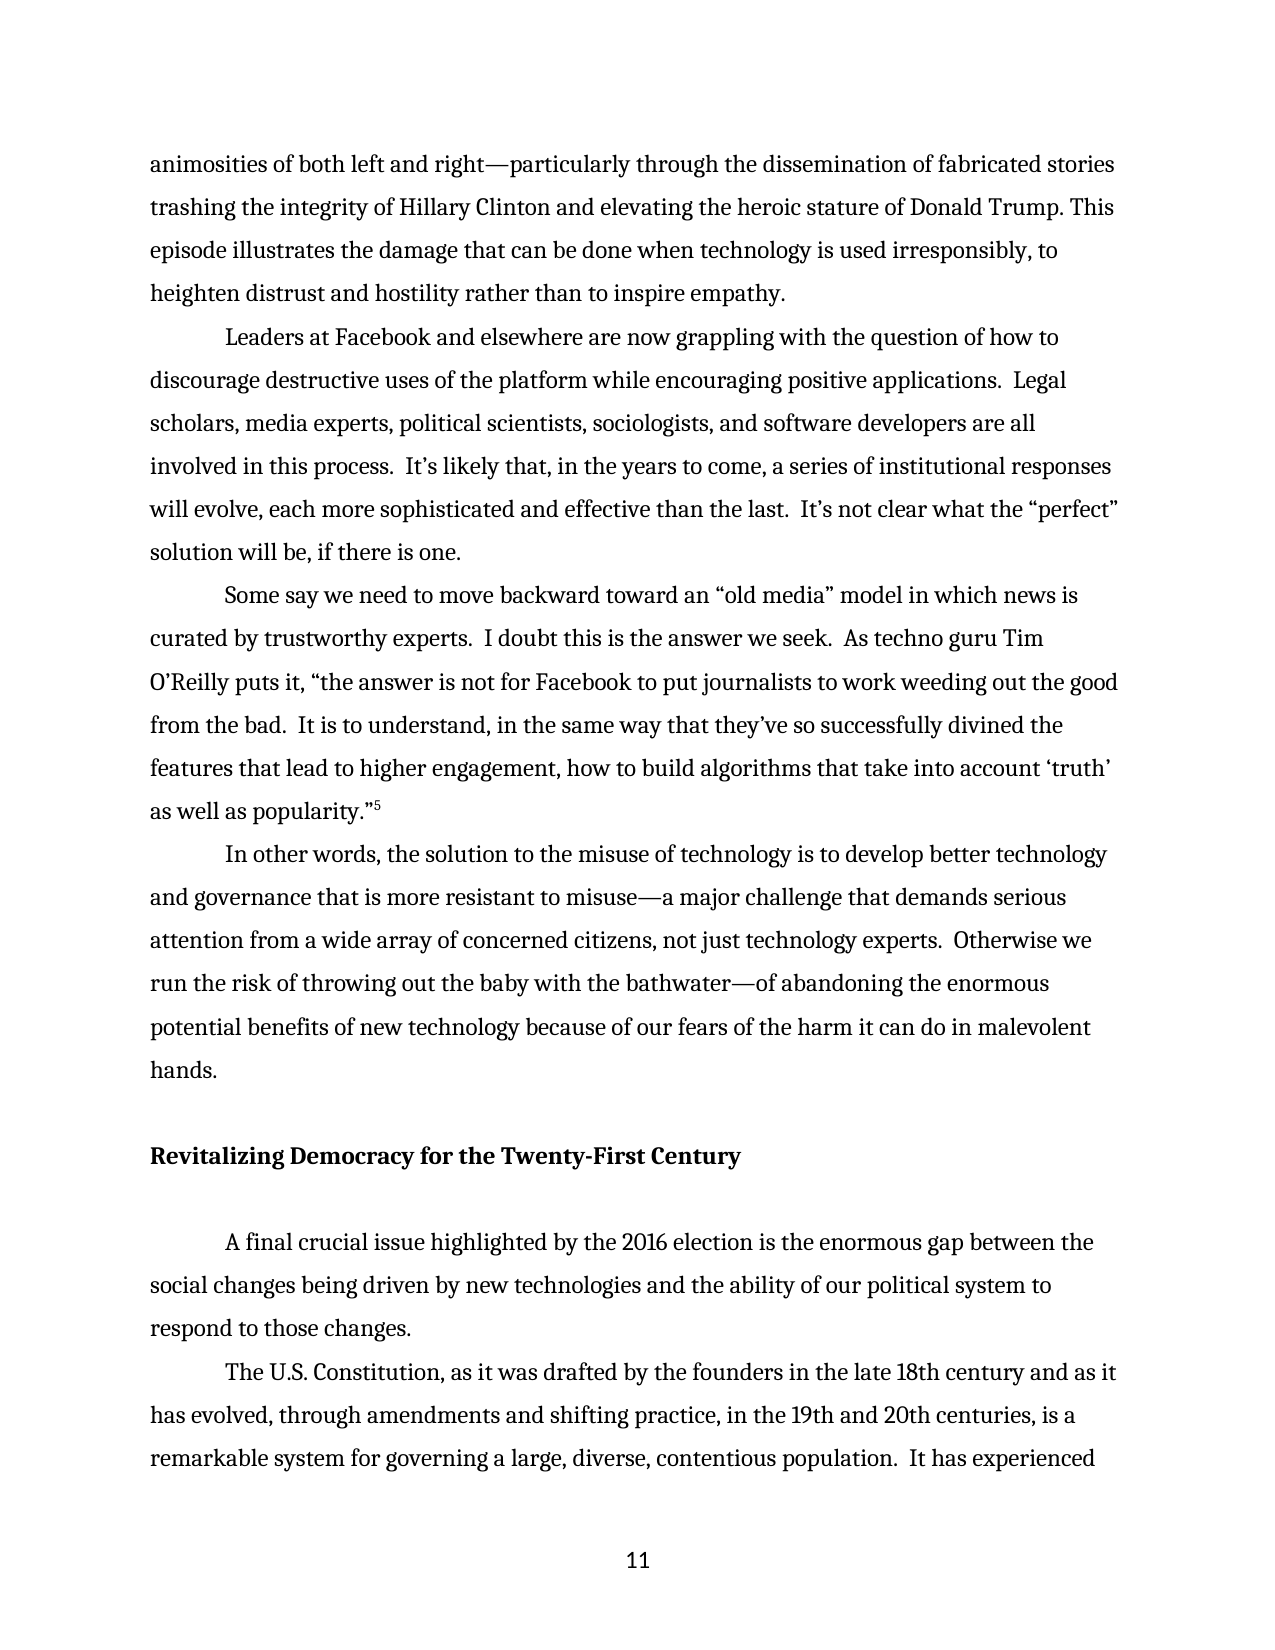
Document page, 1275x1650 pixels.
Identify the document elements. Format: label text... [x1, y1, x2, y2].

text In other words, the solution to the misuse of technology is to develop better technology and governance that is more resistant to misuse—a major challenge that demands serious attention from a wide array of concerned citizens, not just technology experts. Otherwise we run the risk of throwing out the baby with the bathwater—of abandoning the enormous potential benefits of new technology because of our fears of the harm it can do in malevolent hands. [150, 840, 1125, 1084]
text A final crucial issue highlighted by the 2016 election is the enormous gap between the social changes being driven by new technologies and the ability of our political system to respond to those changes. [150, 1228, 1125, 1343]
text Leaders at Facebook and elsewhere are now grappling with the question of how to discourage destructive uses of the platform while encouraging positive applications. Legal scholars, media experts, political scientists, sociologists, and software developers are all involved in this process. It’s likely that, in the years to come, a series of institutional responses will evolve, each more sophisticated and effective than the last. It’s not clear what the “perfect” solution will be, if there is one. [150, 322, 1125, 567]
text Revitalizing Democracy for the Twenty-First Century [150, 1142, 1125, 1171]
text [150, 1357, 1125, 1472]
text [150, 150, 1125, 308]
text Some say we need to move backward toward an “old media” model in which news is curated by trustworthy experts. I doubt this is the answer we seek. As techno guru Tim O’Reilly puts it, “the answer is not for Facebook to put journalists to work weeding out the good from the bad. It is to understand, in the same way that they’ve so successfully divined the features that lead to higher engagement, how to build algorithms that take into account ‘truth’ as well as popularity.” [150, 581, 1125, 826]
